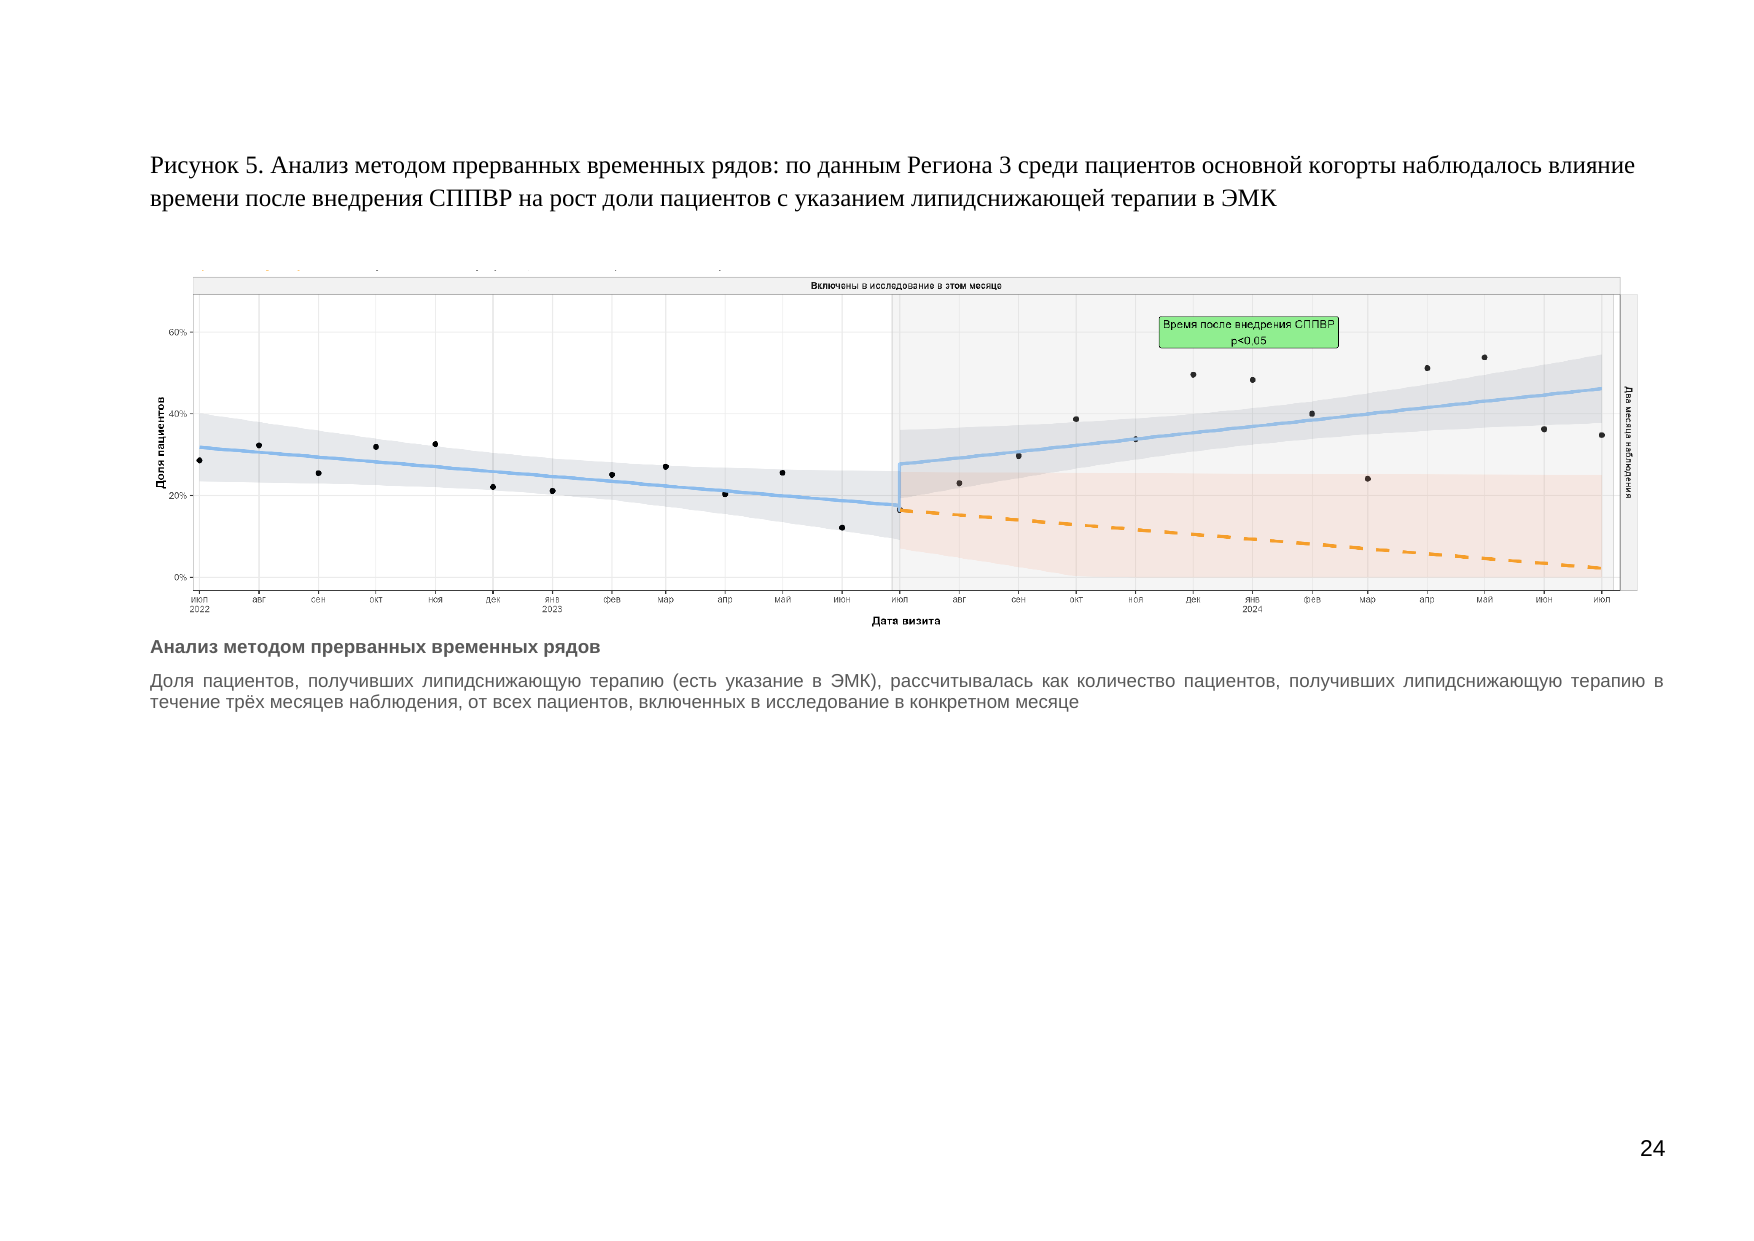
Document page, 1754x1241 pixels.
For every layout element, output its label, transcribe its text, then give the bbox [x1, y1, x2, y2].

subtitle Рисунок 5. Анализ методом прерванных временных рядов: по данным Региона 3 среди пациентов основной когорты наблюдалось влияние времени после внедрения СППВР на рост доли пациентов с указанием липидснижающей терапии в ЭМК [150, 150, 1665, 212]
text Доля пациентов, получивших липидснижающую терапию (есть указание в ЭМК), рассчитывалась как количество пациентов, получивших липидснижающую терапию в течение трёх месяцев наблюдения, от всех пациентов, включенных в исследование в конкретном месяце [150, 669, 1665, 713]
text Анализ методом прерванных временных рядов [150, 635, 1665, 657]
picture [150, 270, 1643, 632]
